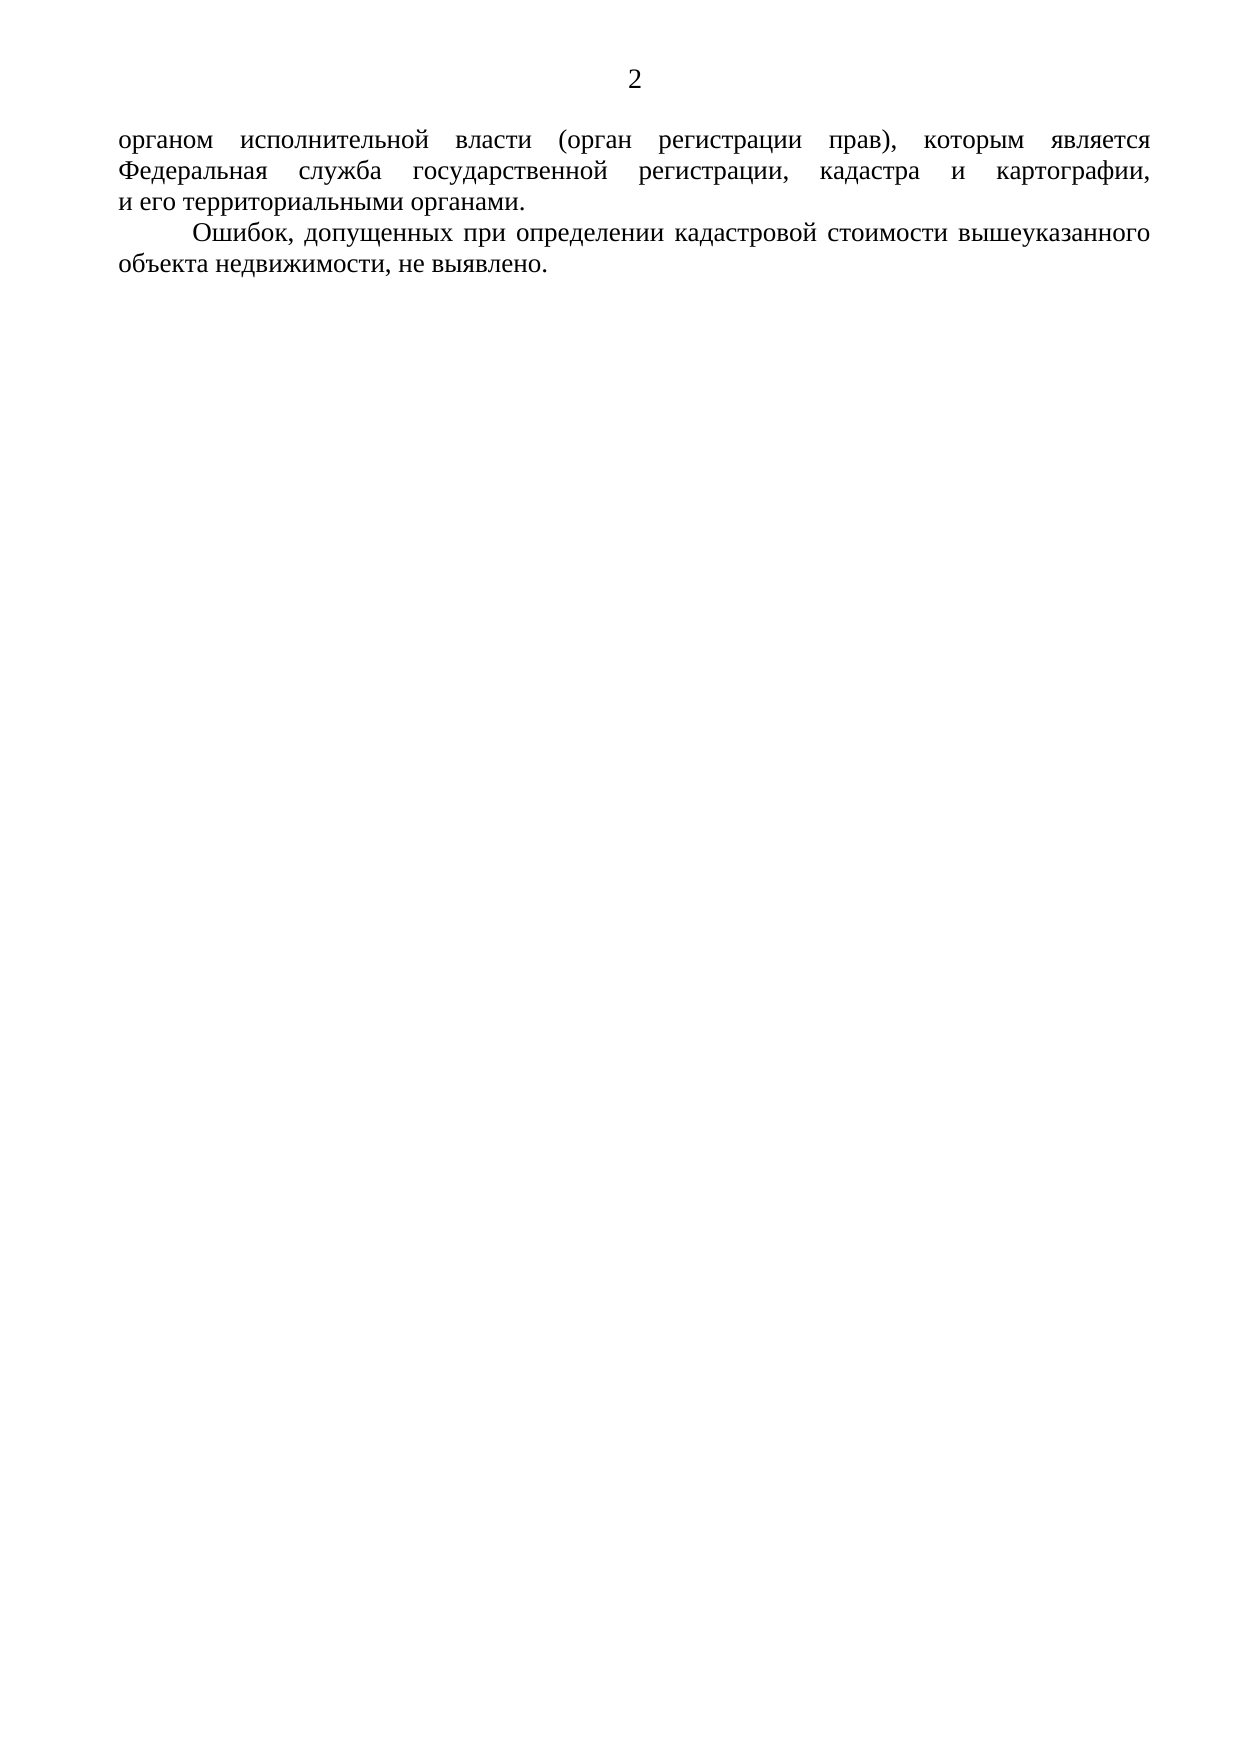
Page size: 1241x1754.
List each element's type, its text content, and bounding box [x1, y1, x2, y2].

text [118, 123, 1152, 216]
text Ошибок, допущенных при определении кадастровой стоимости вышеуказанного объекта недвижимости, не выявлено. [118, 216, 1152, 279]
